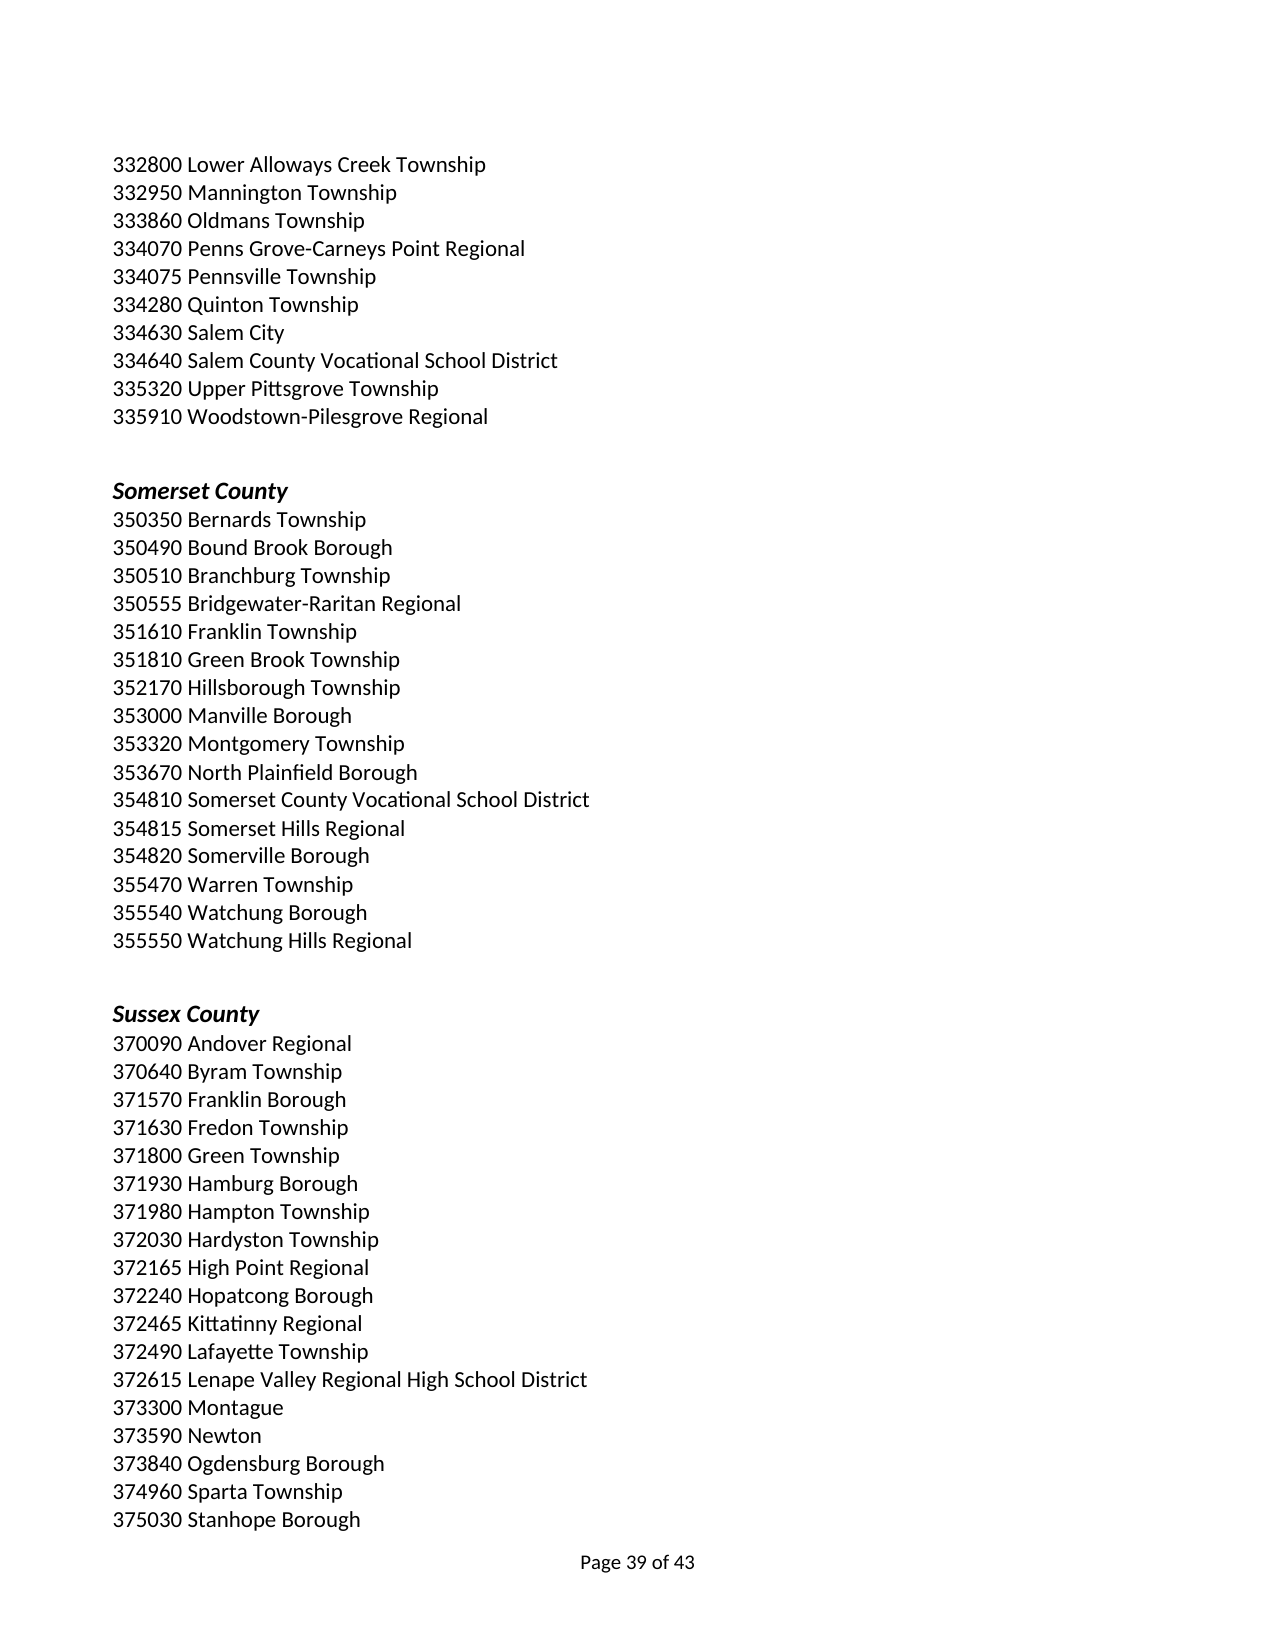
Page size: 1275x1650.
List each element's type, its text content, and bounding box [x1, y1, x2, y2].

text 350555 Bridgewater-Raritan Regional [112, 589, 1162, 617]
text 332800 Lower Alloways Creek Township [112, 150, 1162, 178]
text 371570 Franklin Borough [112, 1085, 1162, 1113]
text 353670 North Plainfield Borough [112, 758, 1162, 786]
text 333860 Oldmans Township [112, 206, 1162, 234]
text 352170 Hillsborough Township [112, 673, 1162, 702]
text 354820 Somerville Borough [112, 842, 1162, 870]
text 334075 Pennsville Township [112, 262, 1162, 290]
text 351610 Franklin Township [112, 617, 1162, 646]
text 372240 Hopatcong Borough [112, 1281, 1162, 1309]
text 354810 Somerset County Vocational School District [112, 786, 1162, 814]
text 354815 Somerset Hills Regional [112, 814, 1162, 842]
text 371800 Green Township [112, 1141, 1162, 1169]
text 370640 Byram Township [112, 1057, 1162, 1085]
text 332950 Mannington Township [112, 178, 1162, 206]
subtitle Sussex County [112, 998, 1162, 1029]
text 351810 Green Brook Township [112, 646, 1162, 673]
text 350350 Bernards Township [112, 505, 1162, 533]
text 335910 Woodstown-Pilesgrove Regional [112, 402, 1162, 430]
text 353320 Montgomery Township [112, 729, 1162, 758]
text 375030 Stanhope Borough [112, 1505, 1162, 1533]
text 355470 Warren Township [112, 870, 1162, 898]
text 334070 Penns Grove-Carneys Point Regional [112, 234, 1162, 262]
text 355550 Watchung Hills Regional [112, 926, 1162, 954]
text 370090 Andover Regional [112, 1029, 1162, 1057]
text 371930 Hamburg Borough [112, 1169, 1162, 1197]
text 334630 Salem City [112, 318, 1162, 346]
text 372615 Lenape Valley Regional High School District [112, 1365, 1162, 1393]
text 334280 Quinton Township [112, 290, 1162, 318]
text 371980 Hampton Township [112, 1197, 1162, 1225]
text 350490 Bound Brook Borough [112, 533, 1162, 561]
text 373590 Newton [112, 1421, 1162, 1449]
text 353000 Manville Borough [112, 702, 1162, 729]
text 372465 Kittatinny Regional [112, 1309, 1162, 1337]
subtitle Somerset County [112, 475, 1162, 505]
text 372165 High Point Regional [112, 1253, 1162, 1281]
text 355540 Watchung Borough [112, 898, 1162, 926]
text 372490 Lafayette Township [112, 1337, 1162, 1365]
text 374960 Sparta Township [112, 1477, 1162, 1505]
text 372030 Hardyston Township [112, 1225, 1162, 1253]
text 373840 Ogdensburg Borough [112, 1449, 1162, 1477]
text 373300 Montague [112, 1393, 1162, 1421]
text 334640 Salem County Vocational School District [112, 346, 1162, 374]
text 335320 Upper Pittsgrove Township [112, 374, 1162, 402]
text 350510 Branchburg Township [112, 561, 1162, 589]
text 371630 Fredon Township [112, 1113, 1162, 1141]
